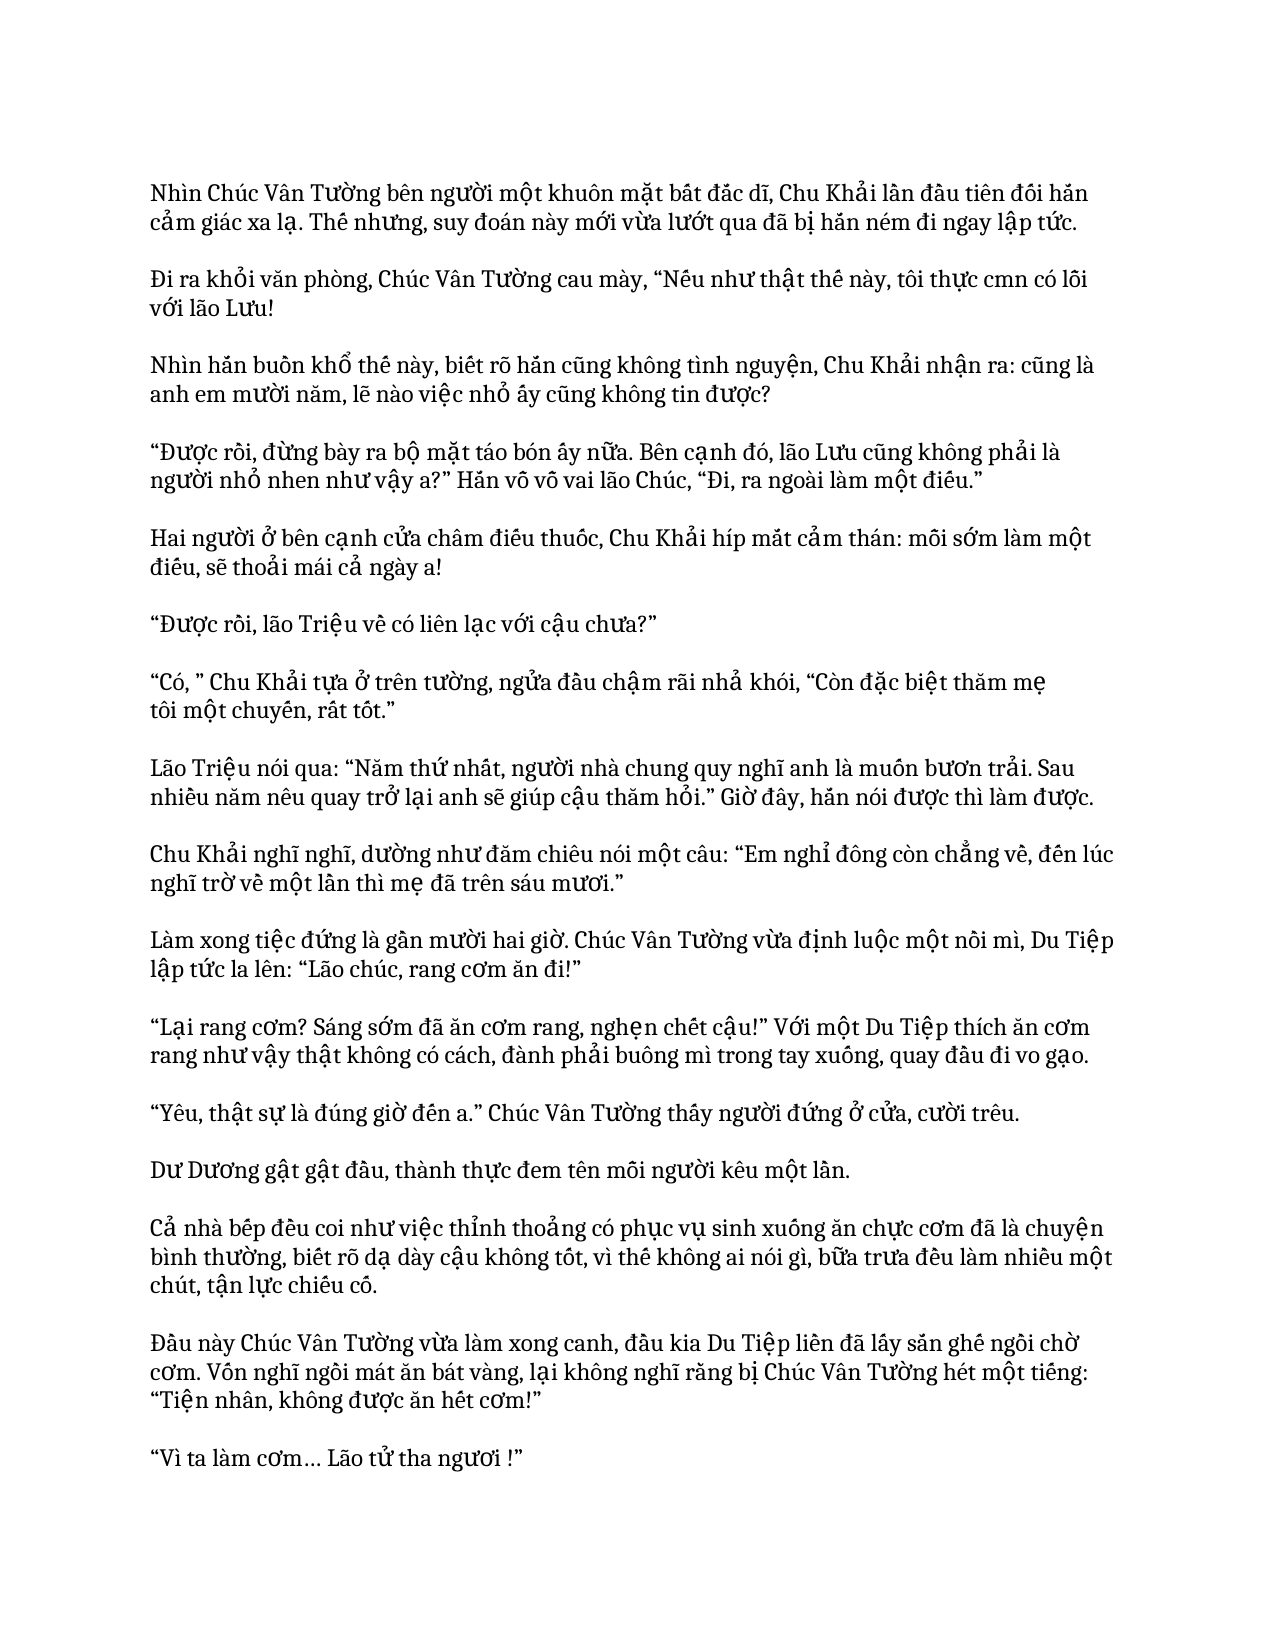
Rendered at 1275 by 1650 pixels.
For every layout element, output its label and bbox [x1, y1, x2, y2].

text [150, 150, 1125, 1472]
